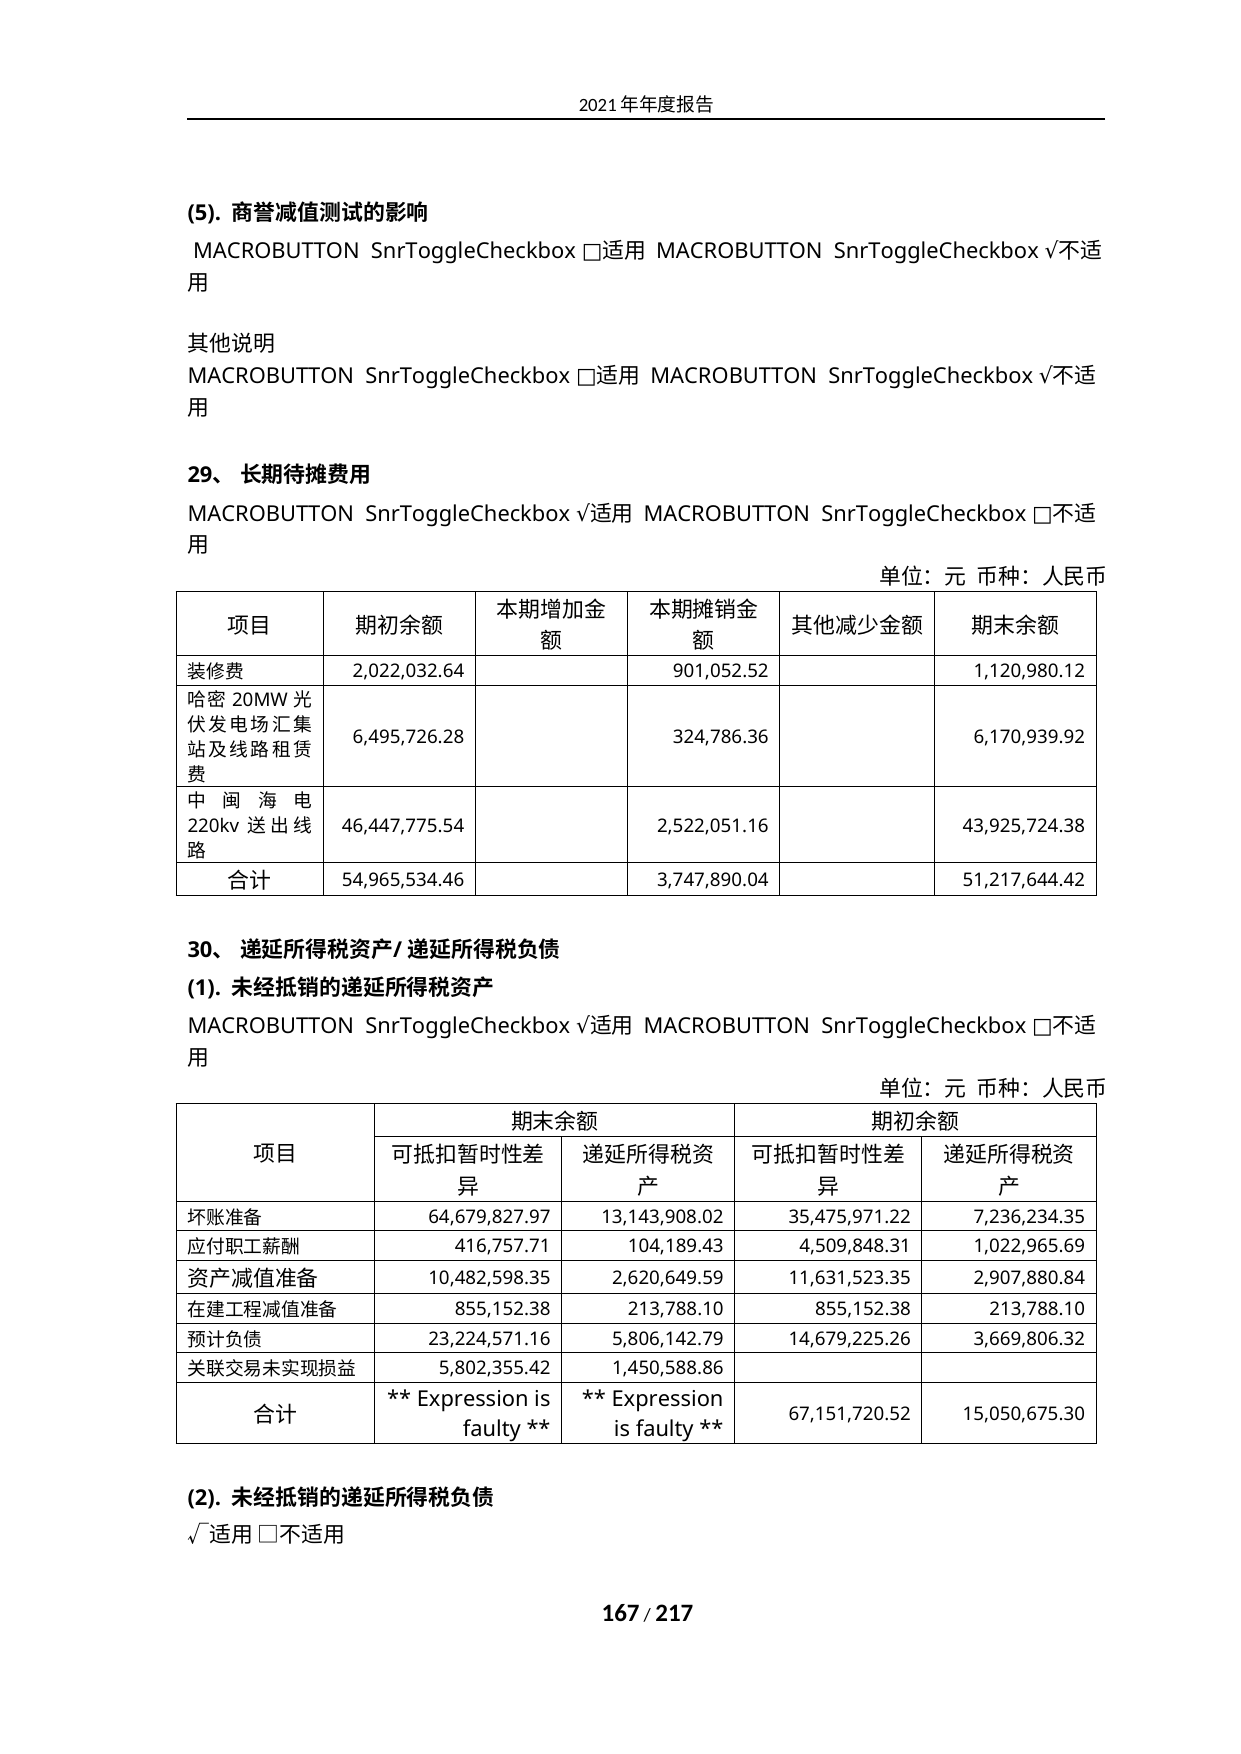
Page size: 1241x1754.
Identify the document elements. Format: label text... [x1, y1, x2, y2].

subtitle 递延所得税资产/ 递延所得税负债 [187, 932, 1107, 964]
